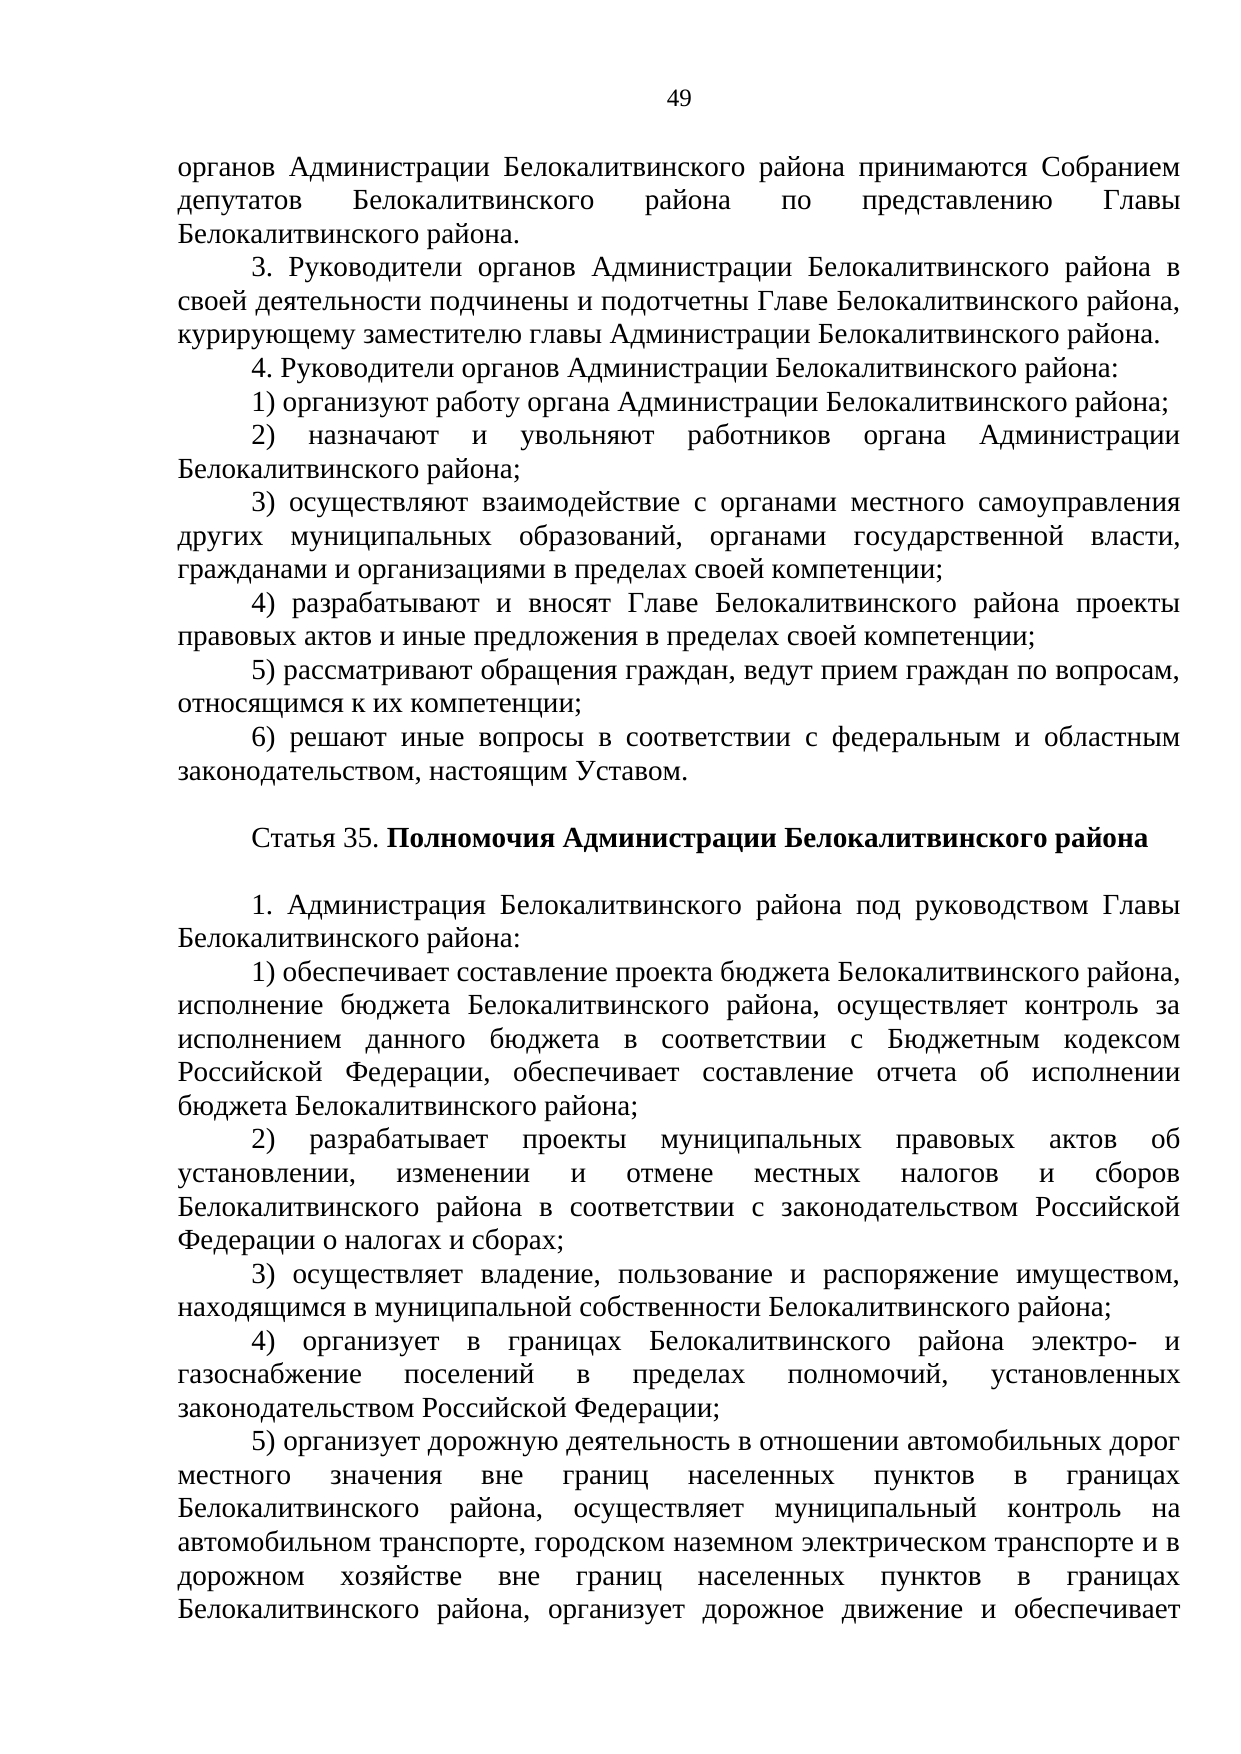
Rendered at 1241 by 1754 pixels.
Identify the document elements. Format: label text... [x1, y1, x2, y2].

text 4. Руководители органов Администрации Белокалитвинского района: [177, 350, 1181, 384]
text 3) осуществляет владение, пользование и распоряжение имуществом, находящимся в муниципальной собственности Белокалитвинского района; [177, 1256, 1181, 1323]
text 1) обеспечивает составление проекта бюджета Белокалитвинского района, исполнение бюджета Белокалитвинского района, осуществляет контроль за исполнением данного бюджета в соответствии с Бюджетным кодексом Российской Федерации, обеспечивает составление отчета об исполнении бюджета Белокалитвинского района; [177, 954, 1181, 1122]
text 2) назначают и увольняют работников органа Администрации Белокалитвинского района; [177, 417, 1181, 484]
text 4) разрабатывают и вносят Главе Белокалитвинского района проекты правовых актов и иные предложения в пределах своей компетенции; [177, 585, 1181, 652]
text Статья 35. Полномочия Администрации Белокалитвинского района [177, 820, 1181, 853]
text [177, 149, 1181, 249]
text 3) осуществляют взаимодействие с органами местного самоуправления других муниципальных образований, органами государственной власти, гражданами и организациями в пределах своей компетенции; [177, 484, 1181, 585]
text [177, 1423, 1181, 1625]
text 5) рассматривают обращения граждан, ведут прием граждан по вопросам, относящимся к их компетенции; [177, 652, 1181, 719]
text 3. Руководители органов Администрации Белокалитвинского района в своей деятельности подчинены и подотчетны Главе Белокалитвинского района, курирующему заместителю главы Администрации Белокалитвинского района. [177, 249, 1181, 350]
text 1. Администрация Белокалитвинского района под руководством Главы Белокалитвинского района: [177, 887, 1181, 954]
text 4) организует в границах Белокалитвинского района электро- и газоснабжение поселений в пределах полномочий, установленных законодательством Российской Федерации; [177, 1323, 1181, 1423]
text 2) разрабатывает проекты муниципальных правовых актов об установлении, изменении и отмене местных налогов и сборов Белокалитвинского района в соответствии с законодательством Российской Федерации о налогах и сборах; [177, 1122, 1181, 1256]
text 1) организуют работу органа Администрации Белокалитвинского района; [177, 384, 1181, 417]
text 6) решают иные вопросы в соответствии с федеральным и областным законодательством, настоящим Уставом. [177, 719, 1181, 786]
